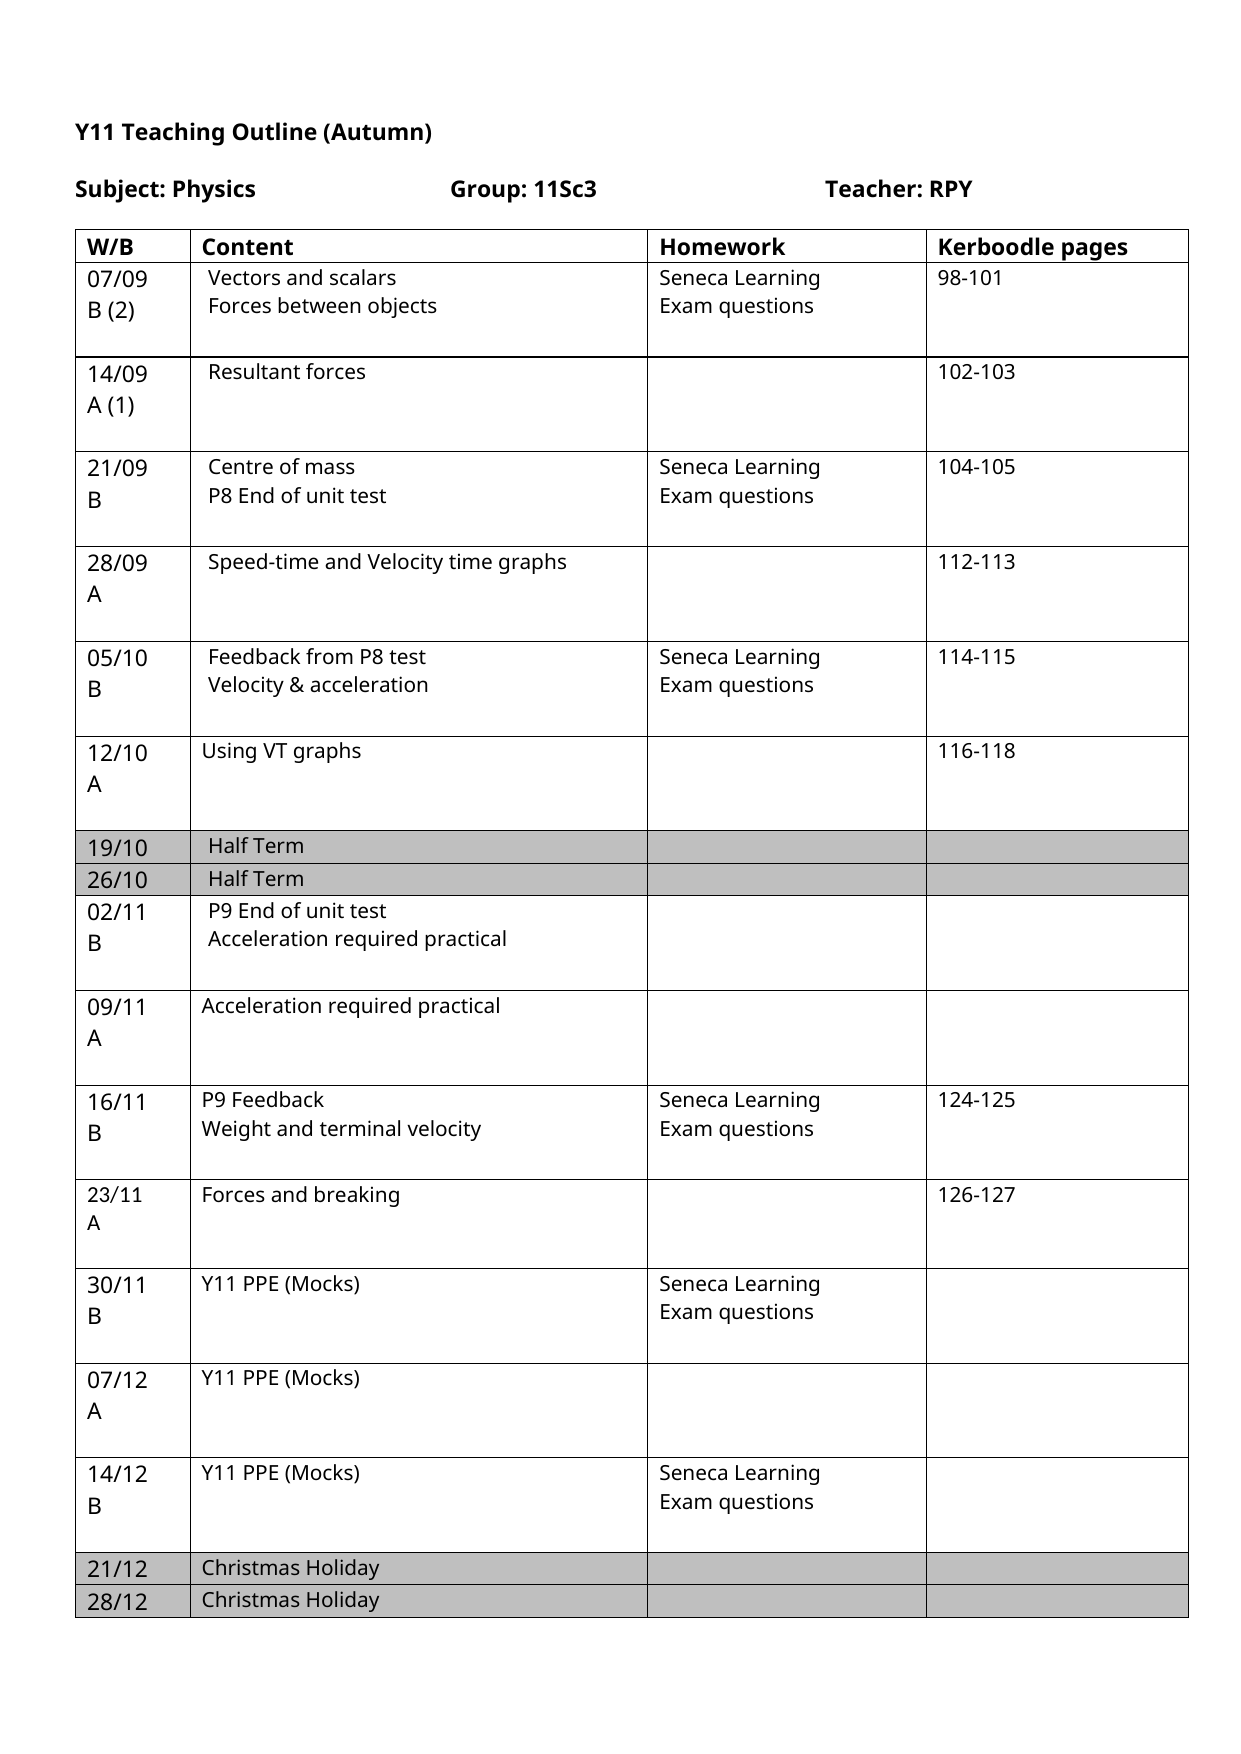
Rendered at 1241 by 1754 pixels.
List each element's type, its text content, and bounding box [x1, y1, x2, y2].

table_cell [648, 1553, 926, 1584]
table_cell Feedback from P8 test Velocity & acceleration [191, 642, 647, 736]
table_cell Seneca Learning Exam questions [648, 1086, 926, 1179]
table_cell 07/09 B (2) [76, 263, 190, 356]
table_cell 19/10 [76, 831, 190, 863]
table_cell P9 Feedback Weight and terminal velocity [191, 1086, 647, 1179]
table_cell 102-103 [927, 358, 1188, 451]
table_cell Resultant forces [191, 358, 647, 451]
table_cell Y11 PPE (Mocks) [191, 1269, 647, 1362]
table_cell 112-113 [927, 547, 1188, 641]
table_header W/B [76, 230, 190, 262]
table_cell [648, 896, 926, 990]
table_cell 09/11 A [76, 991, 190, 1084]
table_cell Christmas Holiday [191, 1553, 647, 1584]
table_cell Forces and breaking [191, 1180, 647, 1268]
table_cell [648, 547, 926, 641]
table_cell 116-118 [927, 737, 1188, 830]
table_cell 14/09 A (1) [76, 358, 190, 451]
table_cell 124-125 [927, 1086, 1188, 1179]
table_cell Christmas Holiday [191, 1585, 647, 1617]
text Subject: Physics Group: 11Sc3 Teacher: RPY [75, 173, 1165, 204]
table_cell [927, 1553, 1188, 1584]
table_cell 30/11 B [76, 1269, 190, 1362]
table_cell [927, 896, 1188, 990]
table_header Content [191, 230, 647, 262]
table_cell Half Term [191, 831, 647, 863]
table_cell 21/12 [76, 1553, 190, 1584]
table_cell 21/09 B [76, 452, 190, 546]
table_cell Seneca Learning Exam questions [648, 1458, 926, 1552]
table_cell 16/11 B [76, 1086, 190, 1179]
table_cell 05/10 B [76, 642, 190, 736]
table_cell P9 End of unit test Acceleration required practical [191, 896, 647, 990]
table_cell Acceleration required practical [191, 991, 647, 1084]
table_cell 07/12 A [76, 1364, 190, 1457]
table_cell 12/10 A [76, 737, 190, 830]
table_cell [927, 1585, 1188, 1617]
table_cell Using VT graphs [191, 737, 647, 830]
table_cell [927, 1458, 1188, 1552]
table_cell Half Term [191, 864, 647, 895]
table_cell Speed-time and Velocity time graphs [191, 547, 647, 641]
table_cell [648, 1585, 926, 1617]
table_cell 26/10 [76, 864, 190, 895]
table_cell 98-101 [927, 263, 1188, 356]
table_cell 14/12 B [76, 1458, 190, 1552]
text Y11 Teaching Outline (Autumn) [75, 116, 1165, 147]
table_cell [648, 864, 926, 895]
table_cell 28/09 A [76, 547, 190, 641]
table_cell 114-115 [927, 642, 1188, 736]
table_header Kerboodle pages [927, 230, 1188, 262]
table_cell [927, 864, 1188, 895]
table_cell [927, 1364, 1188, 1457]
table_cell [648, 358, 926, 451]
table_cell [648, 1180, 926, 1268]
table_cell Centre of mass P8 End of unit test [191, 452, 647, 546]
table_cell 126-127 [927, 1180, 1188, 1268]
table_cell 02/11 B [76, 896, 190, 990]
table_cell Seneca Learning Exam questions [648, 263, 926, 356]
table_cell 104-105 [927, 452, 1188, 546]
table_cell 28/12 [76, 1585, 190, 1617]
table_cell Seneca Learning Exam questions [648, 642, 926, 736]
table_cell Vectors and scalars Forces between objects [191, 263, 647, 356]
table_cell Seneca Learning Exam questions [648, 1269, 926, 1362]
table_cell 23/11 A [76, 1180, 190, 1268]
table_cell Y11 PPE (Mocks) [191, 1458, 647, 1552]
table_cell [927, 1269, 1188, 1362]
table_cell Y11 PPE (Mocks) [191, 1364, 647, 1457]
table_cell Seneca Learning Exam questions [648, 452, 926, 546]
table_cell [648, 831, 926, 863]
table_cell [648, 737, 926, 830]
table_cell [927, 831, 1188, 863]
table_cell [927, 991, 1188, 1084]
table_cell [648, 991, 926, 1084]
table_cell [648, 1364, 926, 1457]
table_header Homework [648, 230, 926, 262]
